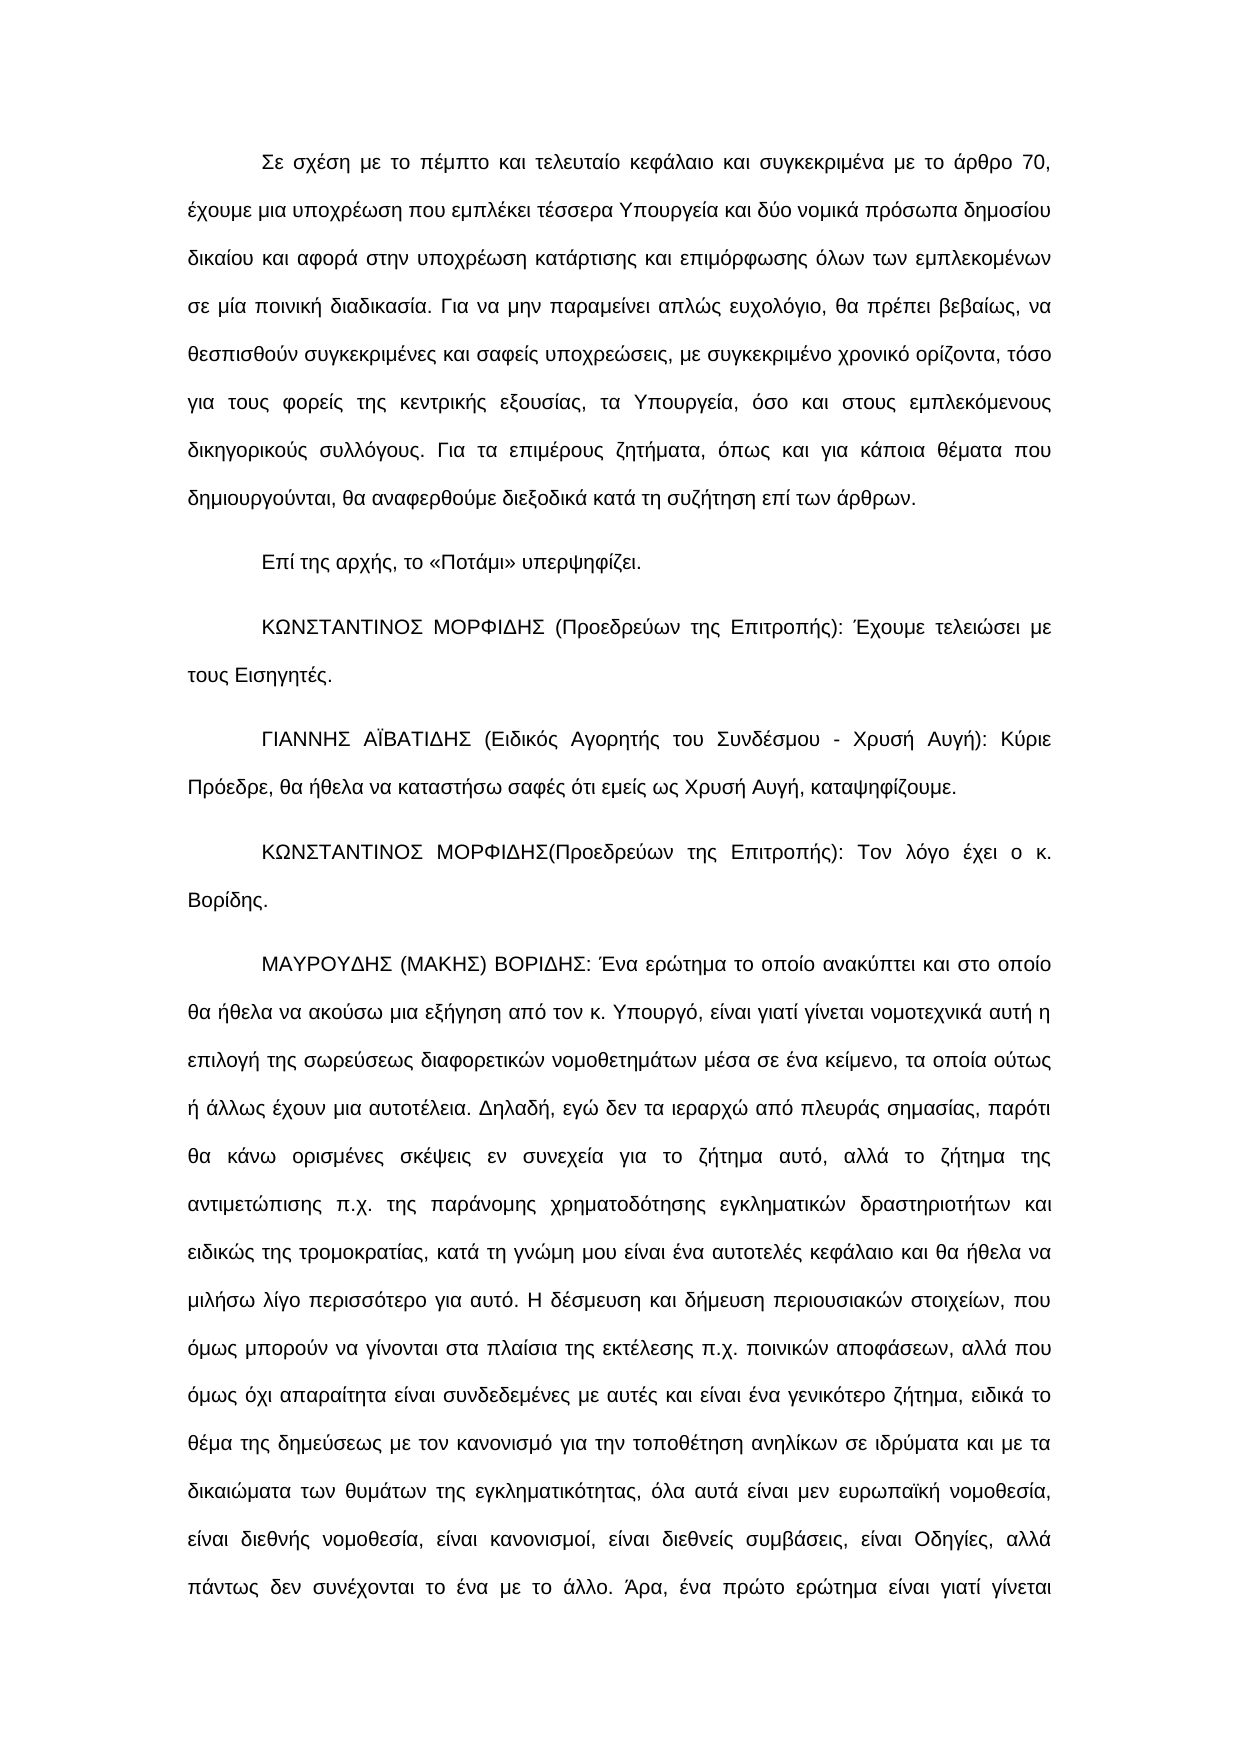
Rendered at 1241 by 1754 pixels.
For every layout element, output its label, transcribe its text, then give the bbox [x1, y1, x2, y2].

text Επί της αρχής, το «Ποτάμι» υπερψηφίζει. [187, 550, 1053, 574]
text ΓΙΑΝΝΗΣ ΑΪΒΑΤΙΔΗΣ (Ειδικός Αγορητής του Συνδέσμου - Χρυσή Αυγή): Κύριε Πρόεδρε, θα ήθελα να καταστήσω σαφές ότι εμείς ως Χρυσή Αυγή, καταψηφίζουμε. [187, 727, 1053, 799]
text Σε σχέση με το πέμπτο και τελευταίο κεφάλαιο και συγκεκριμένα με το άρθρο 70, έχουμε μια υποχρέωση που εμπλέκει τέσσερα Υπουργεία και δύο νομικά πρόσωπα δημοσίου δικαίου και αφορά στην υποχρέωση κατάρτισης και επιμόρφωσης όλων των εμπλεκομένων σε μία ποινική διαδικασία. Για να μην παραμείνει απλώς ευχολόγιο, θα πρέπει βεβαίως, να θεσπισθούν συγκεκριμένες και σαφείς υποχρεώσεις, με συγκεκριμένο χρονικό ορίζοντα, τόσο για τους φορείς της κεντρικής εξουσίας, τα Υπουργεία, όσο και στους εμπλεκόμενους δικηγορικούς συλλόγους. Για τα επιμέρους ζητήματα, όπως και για κάποια θέματα που δημιουργούνται, θα αναφερθούμε διεξοδικά κατά τη συζήτηση επί των άρθρων. [187, 150, 1053, 509]
text ΚΩΝΣΤΑΝΤΙΝΟΣ ΜΟΡΦΙΔΗΣ(Προεδρεύων της Επιτροπής): Τον λόγο έχει ο κ. Βορίδης. [187, 839, 1053, 911]
text ΚΩΝΣΤΑΝΤΙΝΟΣ ΜΟΡΦΙΔΗΣ (Προεδρεύων της Επιτροπής): Έχουμε τελειώσει με τους Εισηγητές. [187, 614, 1053, 686]
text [187, 952, 1053, 1599]
